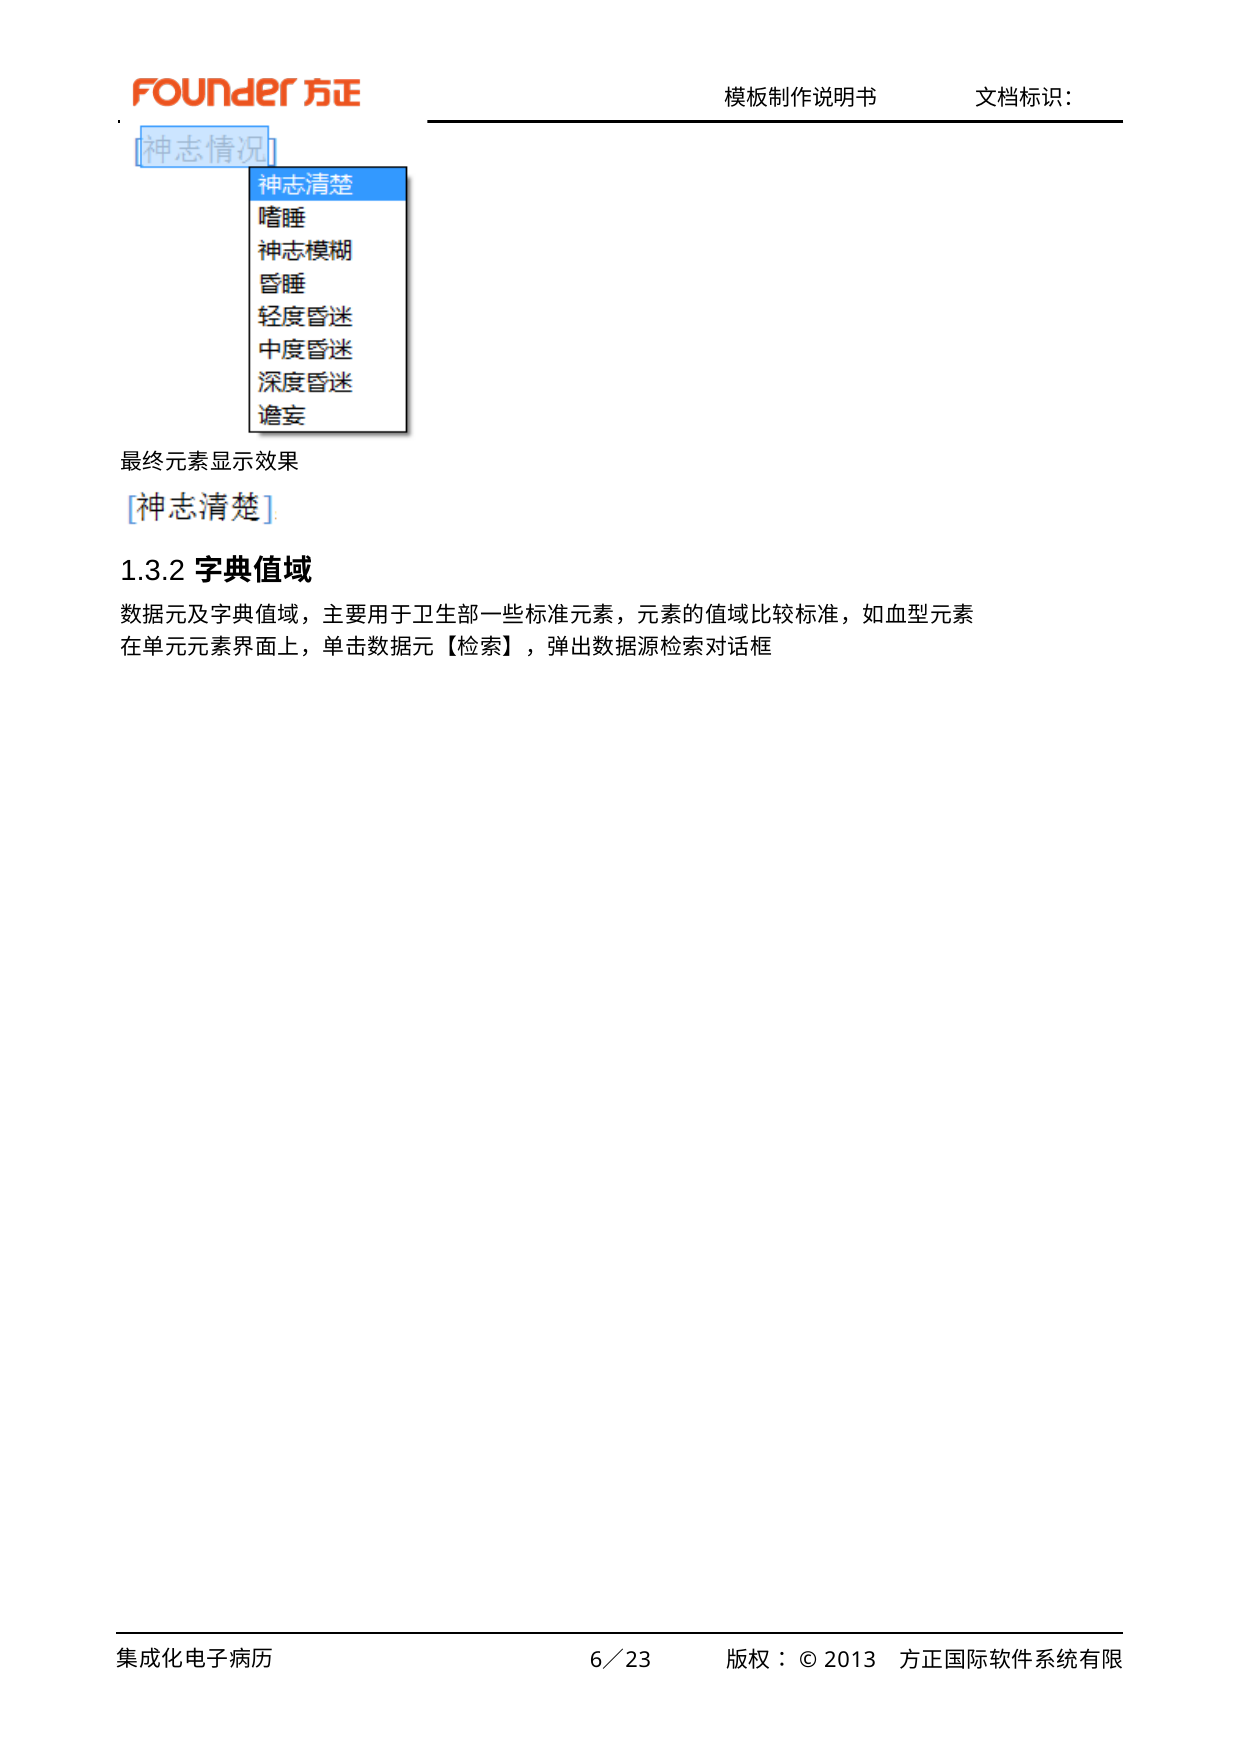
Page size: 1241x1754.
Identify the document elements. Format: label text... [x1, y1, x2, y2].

picture [120, 475, 277, 537]
subtitle 字典值域 [120, 546, 1120, 588]
picture [120, 119, 428, 444]
text 数据元及字典值域，主要用于卫生部一些标准元素，元素的值域比较标准，如血型元素 [120, 597, 1120, 629]
text 最终元素显示效果 [120, 444, 1120, 476]
text 在单元元素界面上，单击数据元【检索】，弹出数据源检索对话框 [120, 629, 1120, 661]
